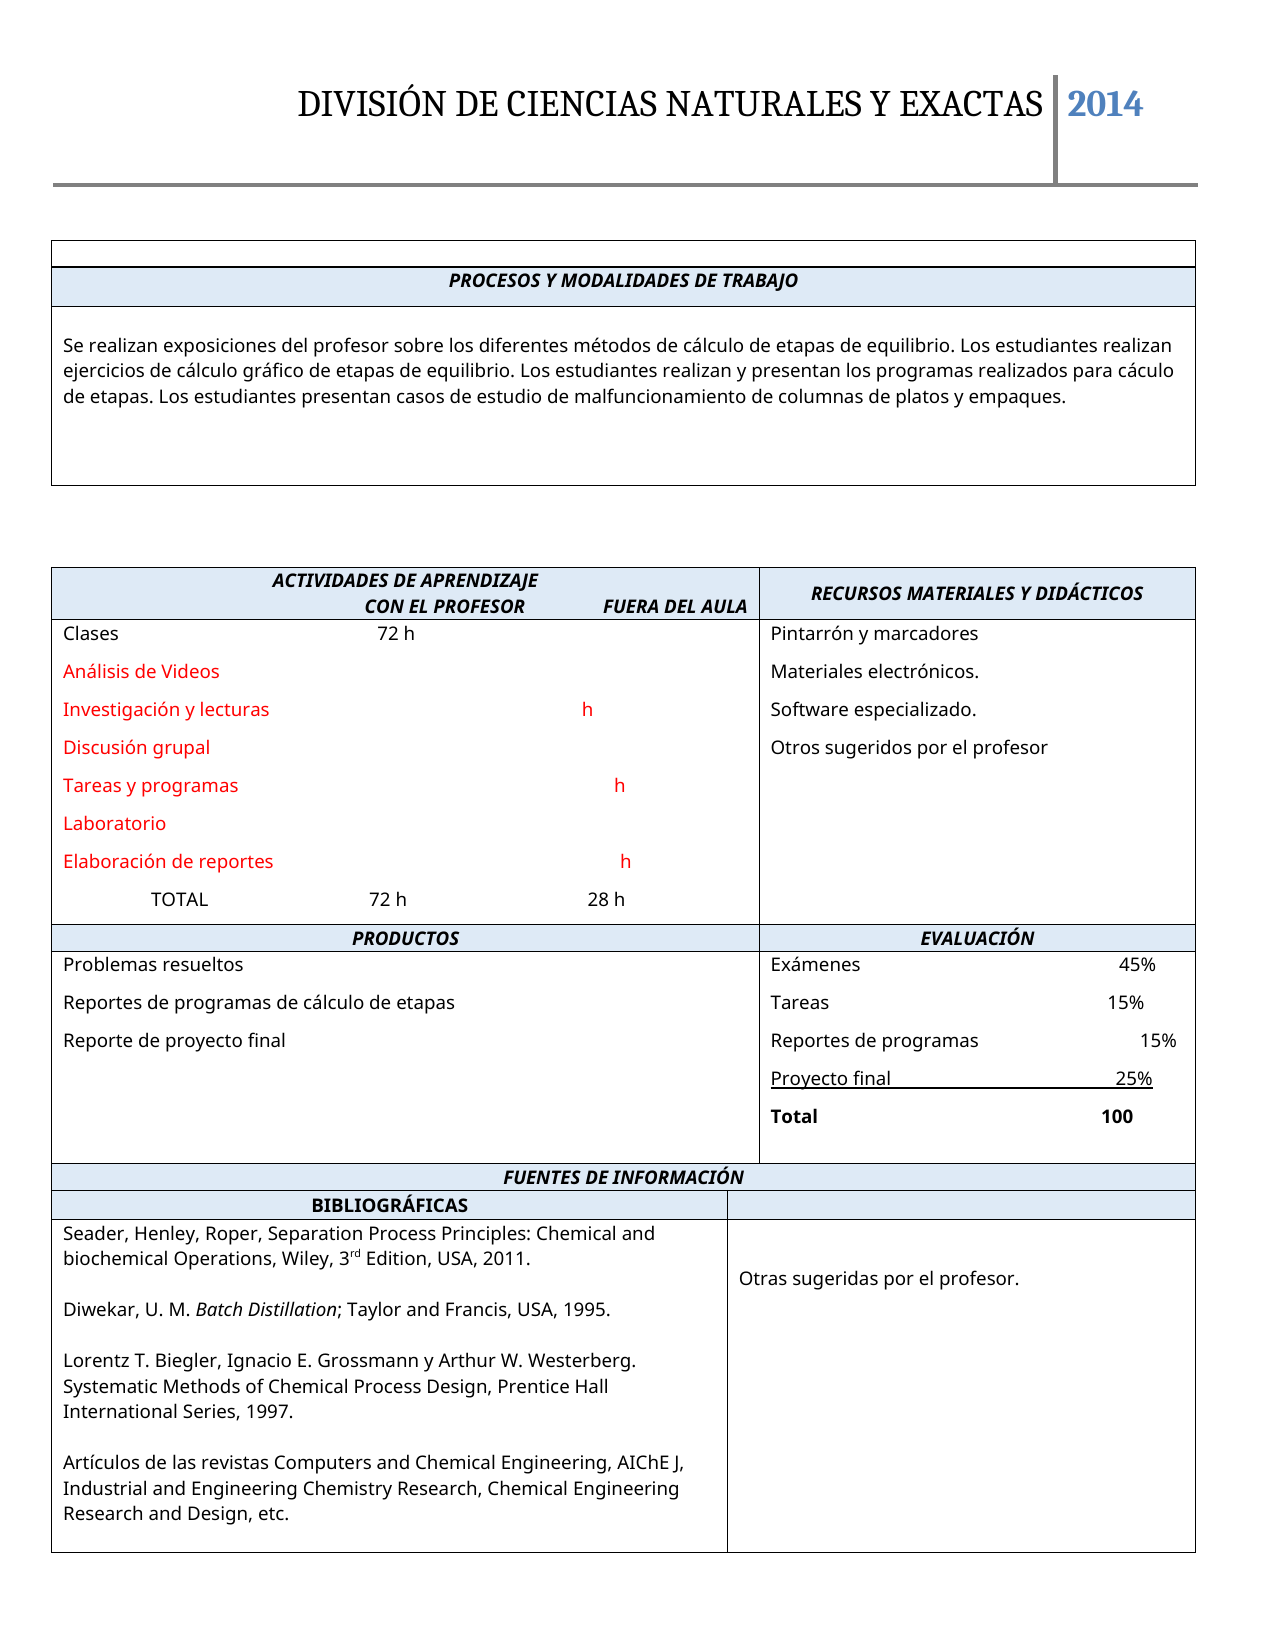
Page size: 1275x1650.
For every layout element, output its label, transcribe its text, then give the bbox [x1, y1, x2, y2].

table_cell PRODUCTOS [52, 925, 759, 951]
table_cell BIBLIOGRÁFICAS [52, 1191, 727, 1219]
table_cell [728, 1220, 1195, 1552]
table_header ACTIVIDADES DE APRENDIZAJE CON EL PROFESOR FUERA DEL AULA [52, 568, 759, 619]
table_cell [728, 1191, 1195, 1219]
table_cell Exámenes 45% Tareas 15% Reportes de programas 15% Proyecto final 25% Total 100 [760, 952, 1195, 1163]
table_cell Clases 72 h Análisis de Videos Investigación y lecturas h Discusión grupal Tareas y programas h Laboratorio Elaboración de reportes h TOTAL 72 h 28 h [52, 620, 759, 924]
table_header RECURSOS MATERIALES Y DIDÁCTICOS [760, 568, 1195, 619]
table_cell FUENTES DE INFORMACIÓN [52, 1164, 1195, 1190]
table_cell PROCESOS Y MODALIDADES DE TRABAJO [52, 268, 1195, 306]
table_cell Pintarrón y marcadores Materiales electrónicos. Software especializado. Otros sugeridos por el profesor [760, 620, 1195, 924]
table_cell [52, 241, 1195, 266]
table_cell EVALUACIÓN [760, 925, 1195, 951]
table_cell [52, 1220, 727, 1552]
table_cell Se realizan exposiciones del profesor sobre los diferentes métodos de cálculo de etapas de equilibrio. Los estudiantes realizan ejercicios de cálculo gráfico de etapas de equilibrio. Los estudiantes realizan y presentan los programas realizados para cáculo de etapas. Los estudiantes presentan casos de estudio de malfuncionamiento de columnas de platos y empaques. [52, 307, 1195, 485]
table_cell Problemas resueltos Reportes de programas de cálculo de etapas Reporte de proyecto final [52, 952, 759, 1163]
